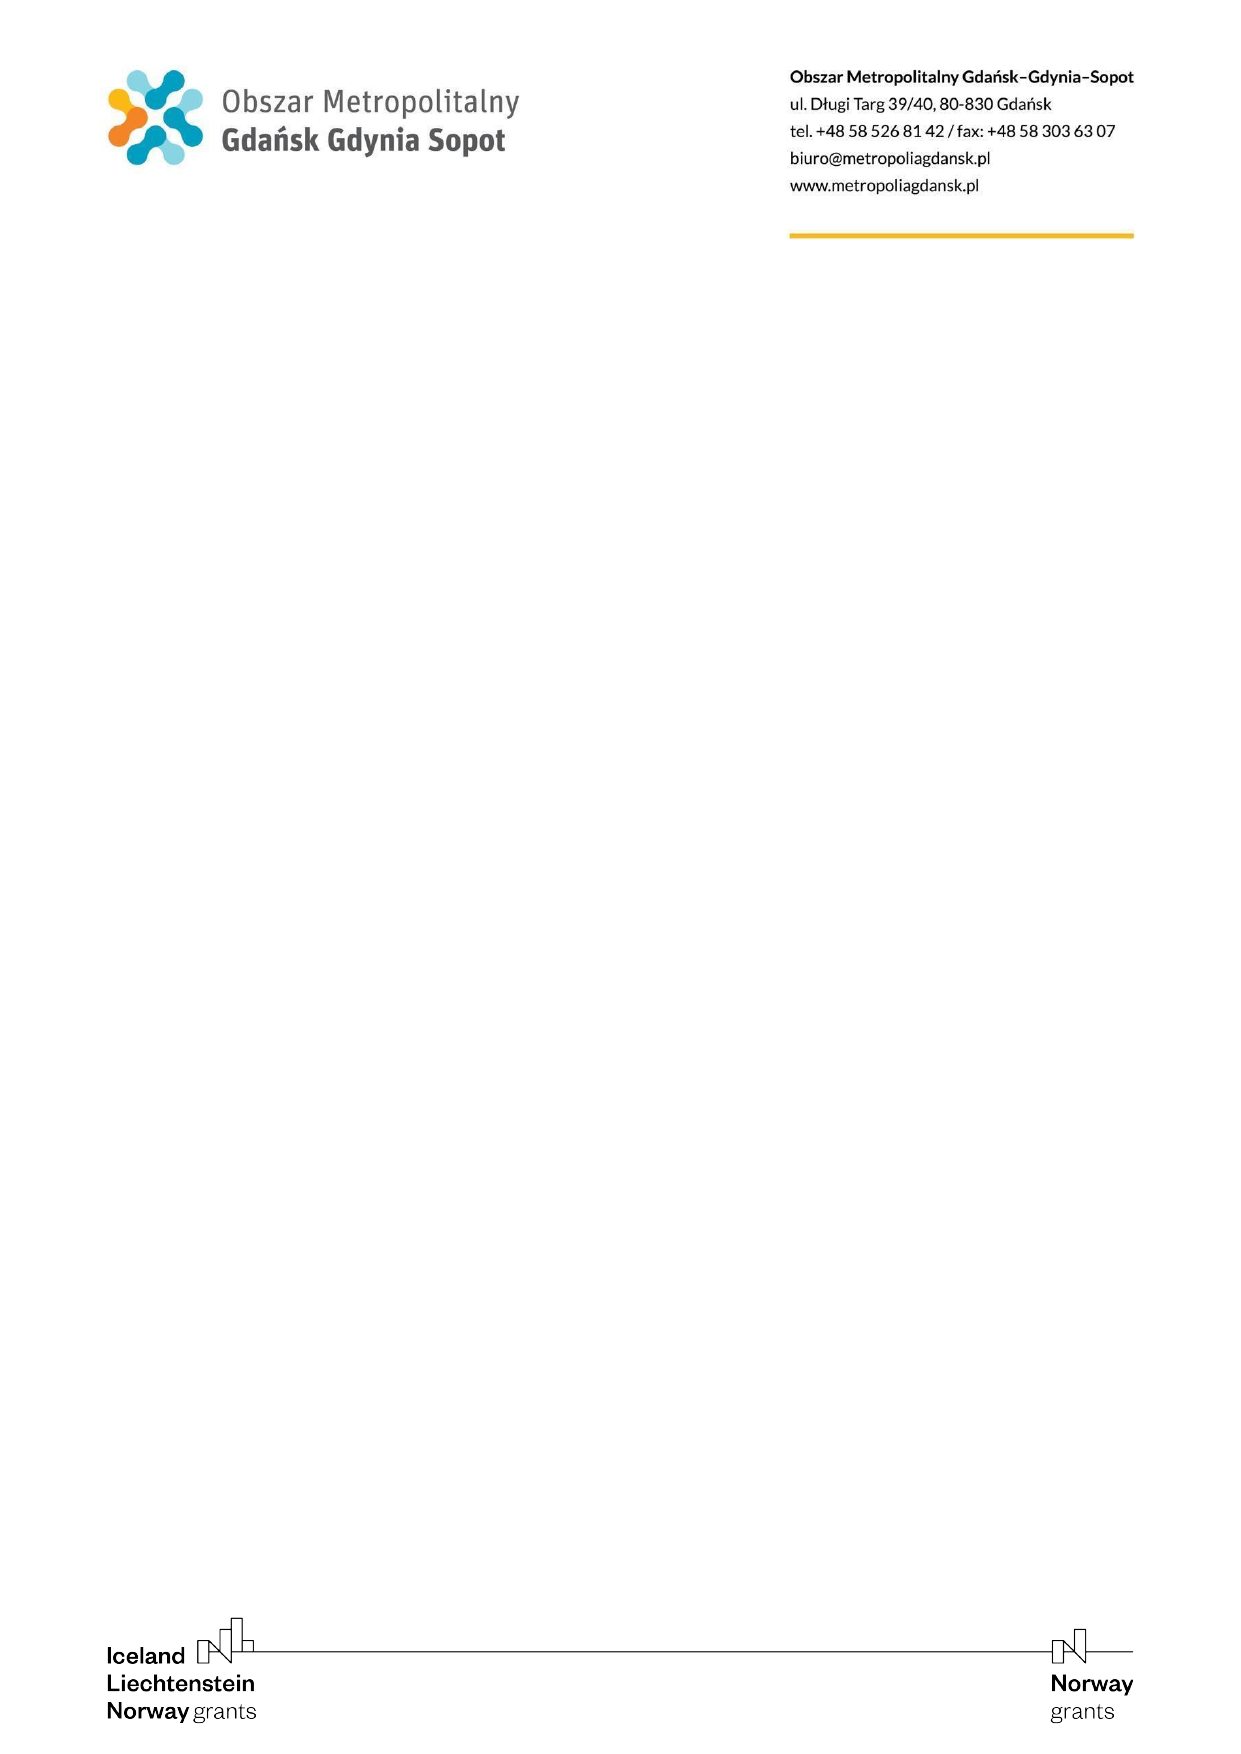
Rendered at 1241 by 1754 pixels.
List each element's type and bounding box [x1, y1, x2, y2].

picture [2, 0, 1240, 242]
picture [106, 1617, 1134, 1724]
